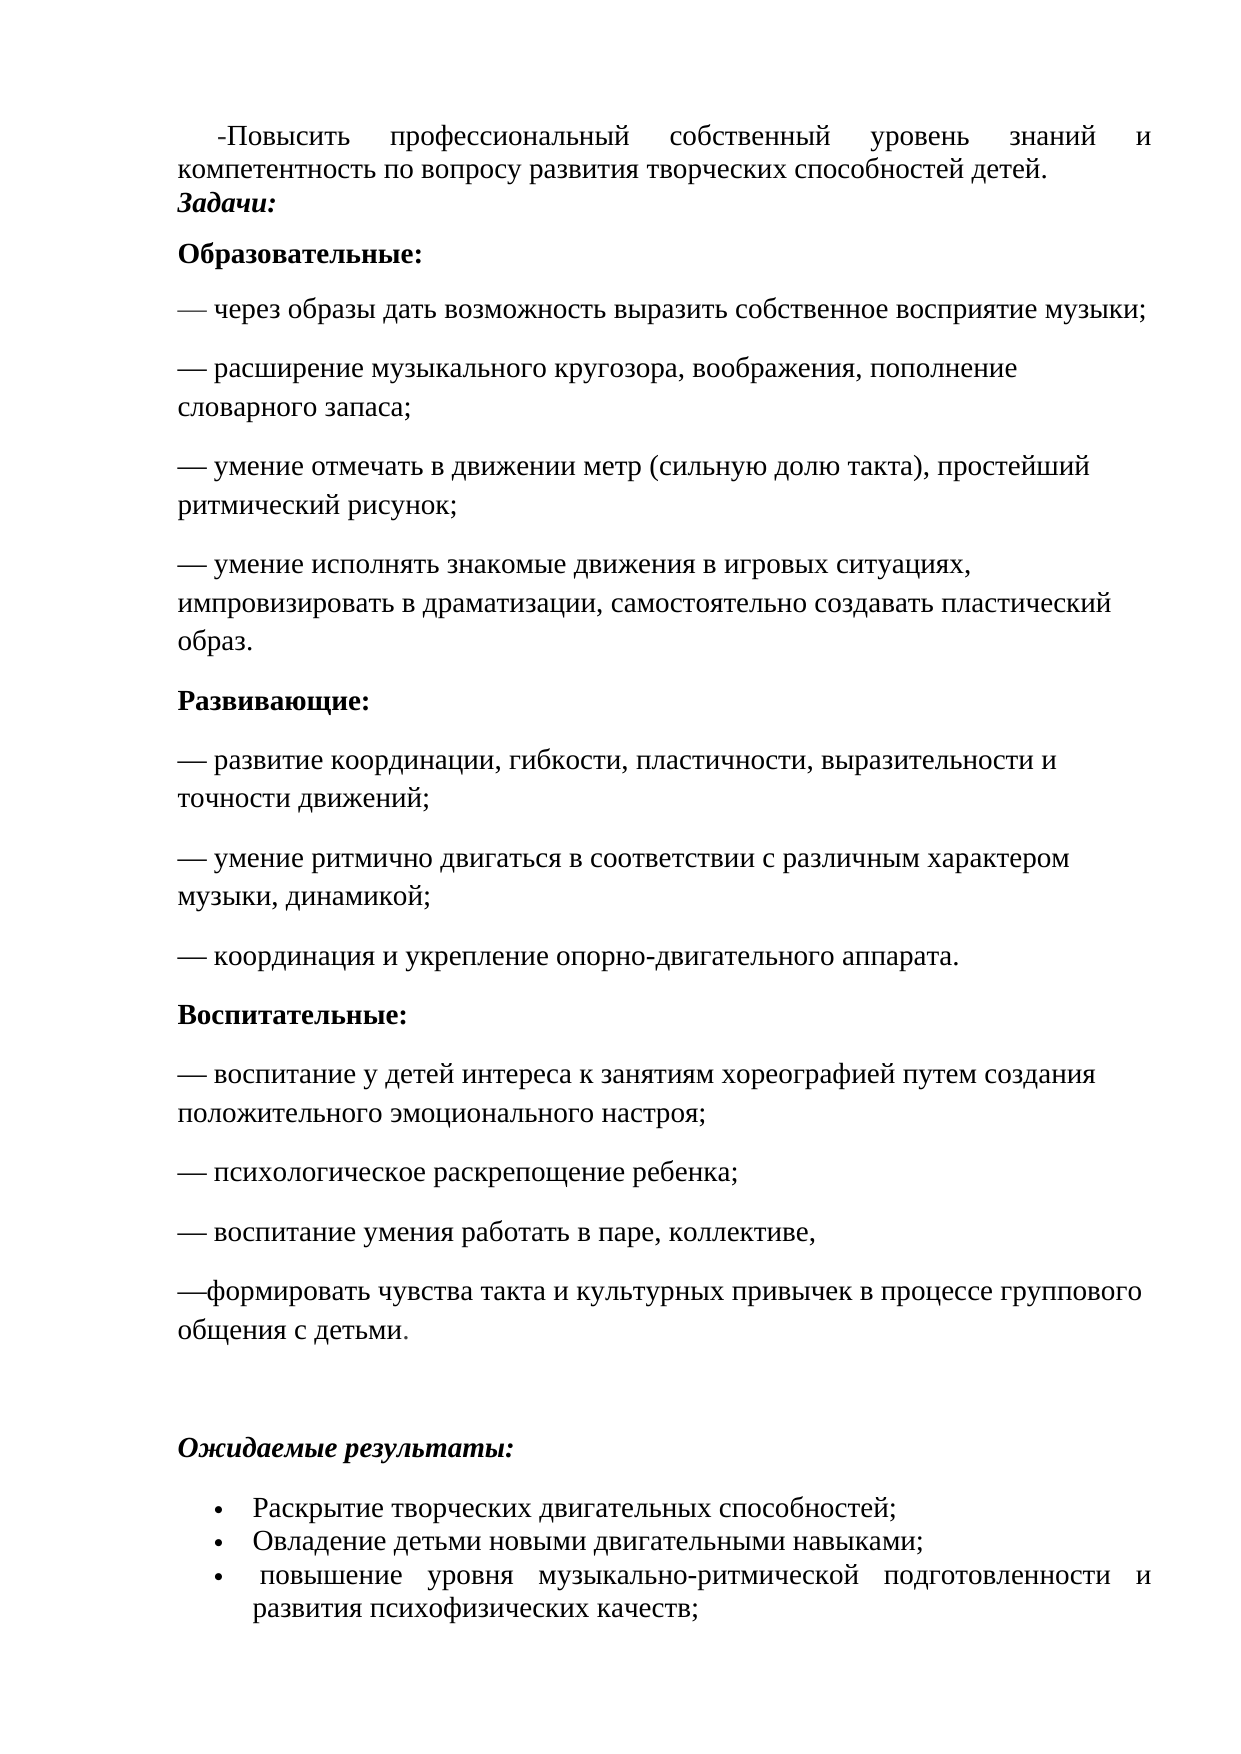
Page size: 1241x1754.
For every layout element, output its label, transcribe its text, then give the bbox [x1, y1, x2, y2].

text — воспитание у детей интереса к занятиям хореографией путем создания положительного эмоционального настроя; [177, 1057, 1152, 1129]
text —формировать чувства такта и культурных привычек в процессе группового общения с детьми. [177, 1273, 1152, 1345]
text Ожидаемые результаты: [121, 1431, 1152, 1464]
text — умение ритмично двигаться в соответствии с различным характером музыки, динамикой; [177, 840, 1152, 912]
text — расширение музыкального кругозора, воображения, пополнение словарного запаса; [177, 350, 1152, 422]
text — через образы дать возможность выразить собственное восприятие музыки; [177, 291, 1152, 324]
text — воспитание умения работать в паре, коллективе, [177, 1214, 1152, 1247]
list повышение уровня музыкально-ритмической подготовленности и развития психофизических качеств; [215, 1557, 1152, 1624]
text — умение исполнять знакомые движения в игровых ситуациях, импровизировать в драматизации, самостоятельно создавать пластический образ. [177, 546, 1152, 657]
text Воспитательные: [177, 997, 1152, 1031]
text — психологическое раскрепощение ребенка; [177, 1154, 1152, 1188]
text — координация и укрепление опорно-двигательного аппарата. [177, 938, 1152, 971]
list Раскрытие творческих двигательных способностей; [215, 1490, 1152, 1523]
list Овладение детьми новыми двигательными навыками; [215, 1523, 1152, 1557]
text — умение отмечать в движении метр (сильную долю такта), простейший ритмический рисунок; [177, 448, 1152, 520]
text — развитие координации, гибкости, пластичности, выразительности и точности движений; [177, 742, 1152, 814]
text Образовательные: [177, 219, 1152, 270]
text -Повысить профессиональный собственный уровень знаний и компетентность по вопросу развития творческих способностей детей. [630, 118, 1152, 185]
text Задачи: [177, 185, 1152, 219]
text Развивающие: [177, 683, 1152, 716]
